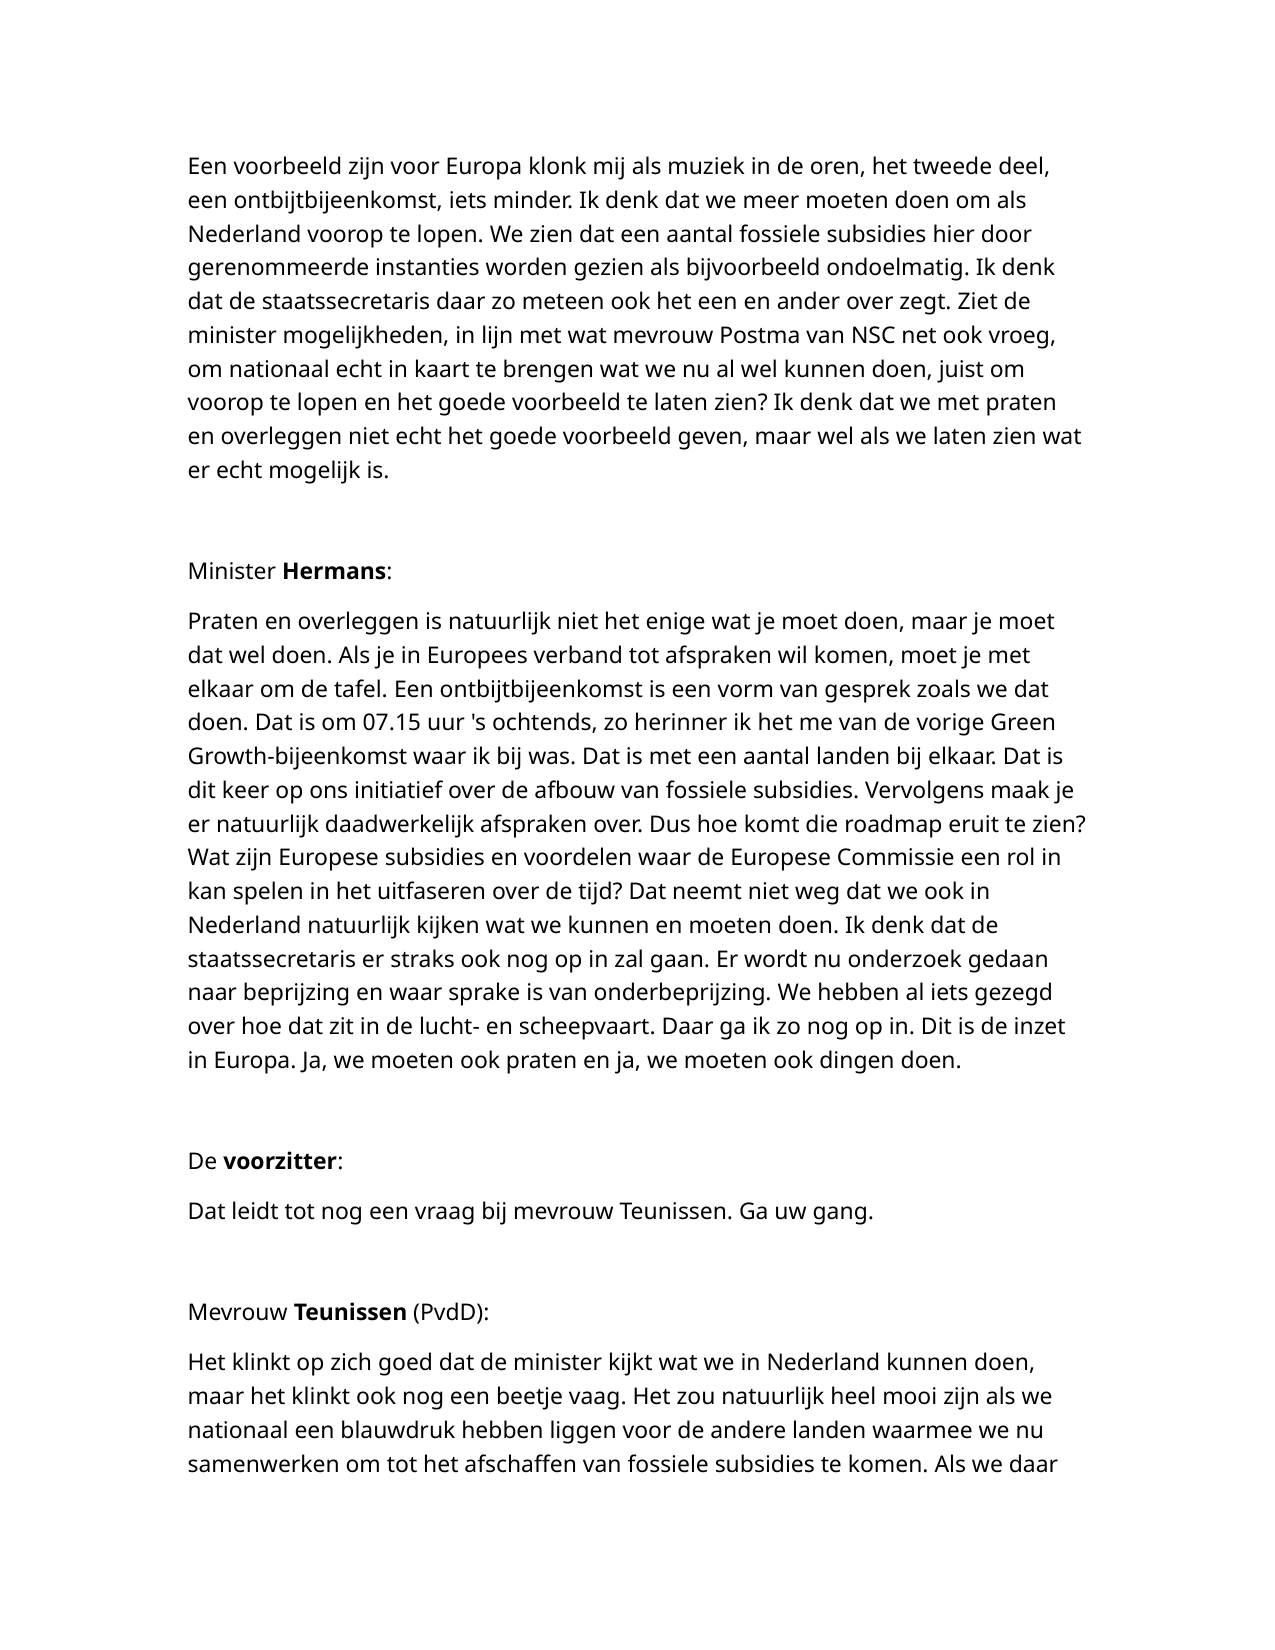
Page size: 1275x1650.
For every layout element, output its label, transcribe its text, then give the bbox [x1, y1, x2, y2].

text Mevrouw Teunissen (PvdD): [187, 1296, 1087, 1327]
text De voorzitter: [187, 1144, 1087, 1176]
text Praten en overleggen is natuurlijk niet het enige wat je moet doen, maar je moet dat wel doen. Als je in Europees verband tot afspraken wil komen, moet je met elkaar om de tafel. Een ontbijtbijeenkomst is een vorm van gesprek zoals we dat doen. Dat is om 07.15 uur 's ochtends, zo herinner ik het me van de vorige Green Growth-bijeenkomst waar ik bij was. Dat is met een aantal landen bij elkaar. Dat is dit keer op ons initiatief over de afbouw van fossiele subsidies. Vervolgens maak je er natuurlijk daadwerkelijk afspraken over. Dus hoe komt die roadmap eruit te zien? Wat zijn Europese subsidies en voordelen waar de Europese Commissie een rol in kan spelen in het uitfaseren over de tijd? Dat neemt niet weg dat we ook in Nederland natuurlijk kijken wat we kunnen en moeten doen. Ik denk dat de staatssecretaris er straks ook nog op in zal gaan. Er wordt nu onderzoek gedaan naar beprijzing en waar sprake is van onderbeprijzing. We hebben al iets gezegd over hoe dat zit in de lucht- en scheepvaart. Daar ga ik zo nog op in. Dit is de inzet in Europa. Ja, we moeten ook praten en ja, we moeten ook dingen doen. [187, 605, 1087, 1075]
text Dat leidt tot nog een vraag bij mevrouw Teunissen. Ga uw gang. [187, 1195, 1087, 1226]
text Een voorbeeld zijn voor Europa klonk mij als muziek in de oren, het tweede deel, een ontbijtbijeenkomst, iets minder. Ik denk dat we meer moeten doen om als Nederland voorop te lopen. We zien dat een aantal fossiele subsidies hier door gerenommeerde instanties worden gezien als bijvoorbeeld ondoelmatig. Ik denk dat de staatssecretaris daar zo meteen ook het een en ander over zegt. Ziet de minister mogelijkheden, in lijn met wat mevrouw Postma van NSC net ook vroeg, om nationaal echt in kaart te brengen wat we nu al wel kunnen doen, juist om voorop te lopen en het goede voorbeeld te laten zien? Ik denk dat we met praten en overleggen niet echt het goede voorbeeld geven, maar wel als we laten zien wat er echt mogelijk is. [187, 150, 1087, 485]
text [187, 1346, 1087, 1479]
text Minister Hermans: [187, 554, 1087, 586]
